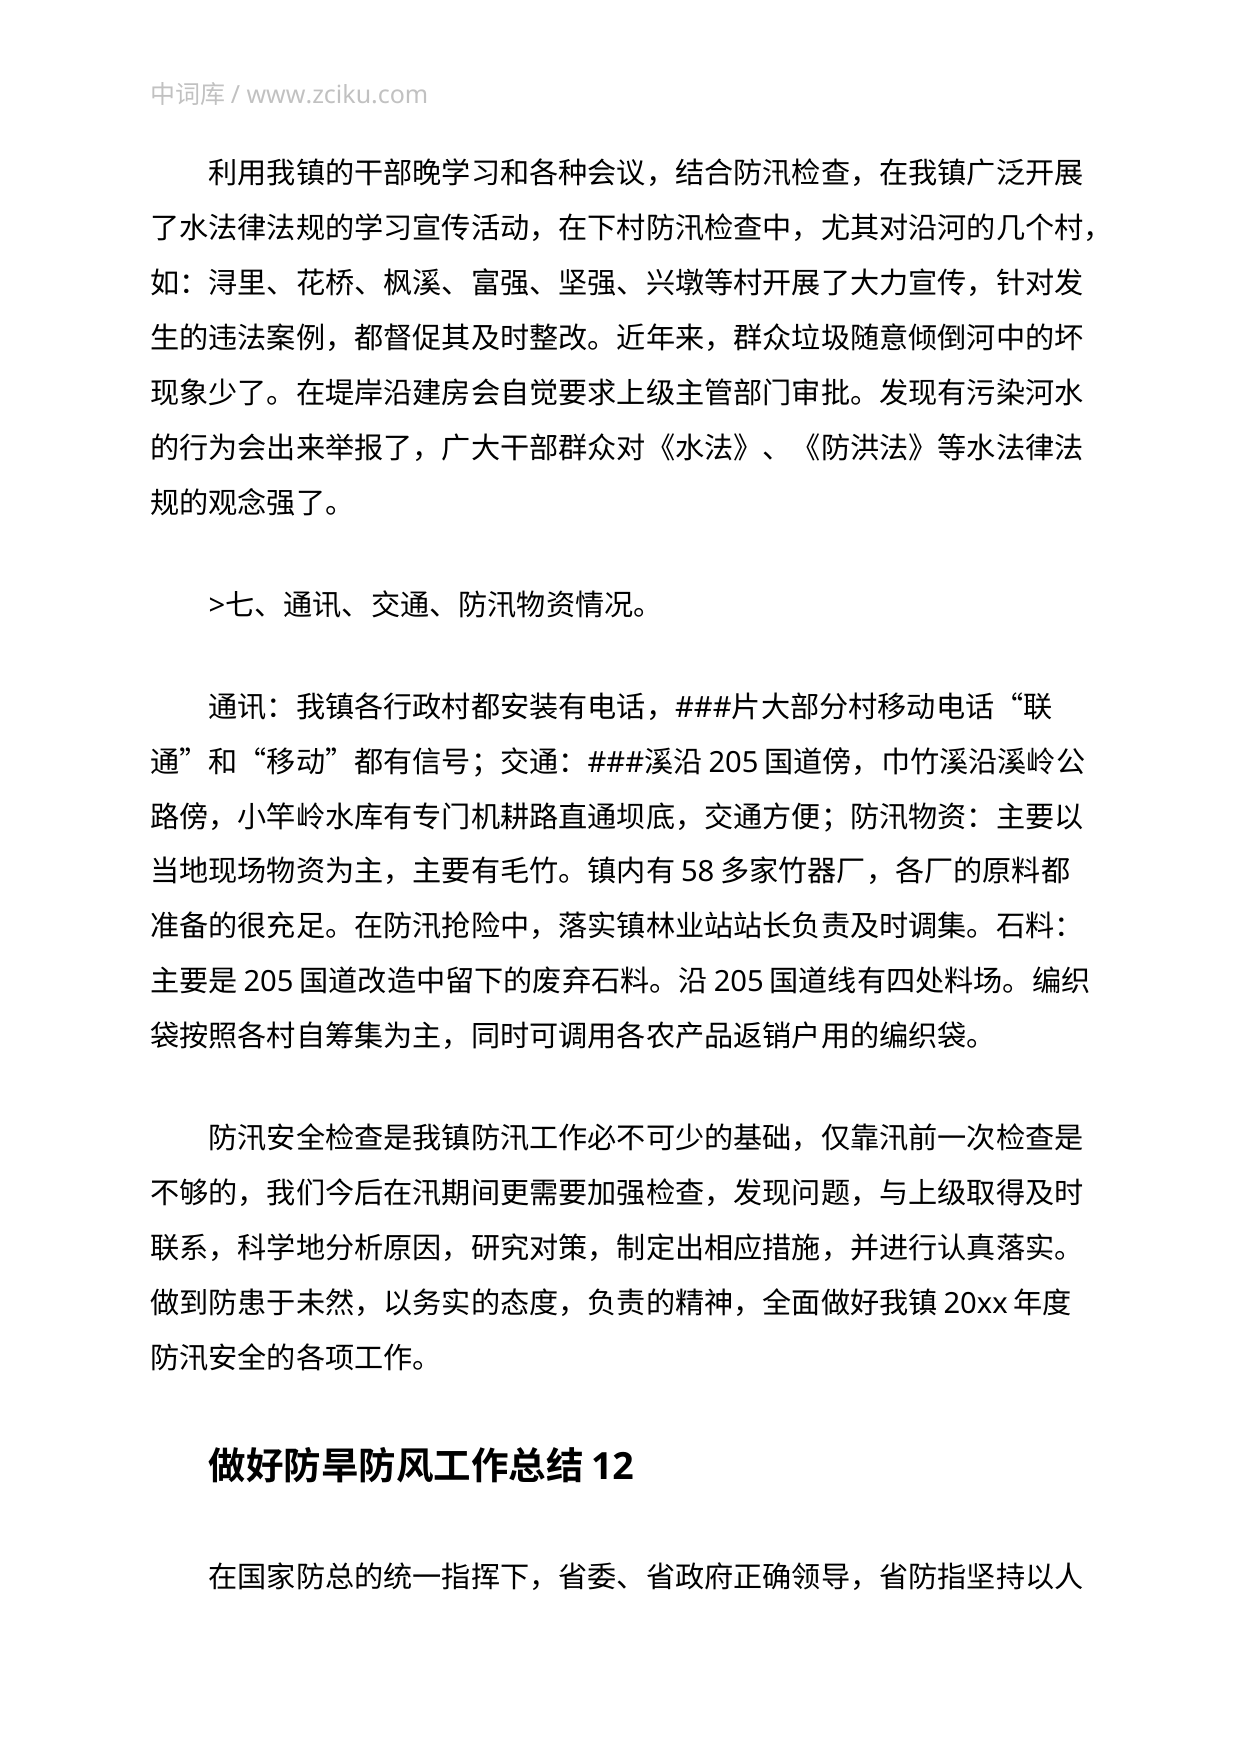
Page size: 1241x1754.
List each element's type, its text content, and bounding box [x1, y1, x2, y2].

text 通讯：我镇各行政村都安装有电话，###片大部分村移动电话“联通”和“移动”都有信号；交通：###溪沿205国道傍，巾竹溪沿溪岭公路傍，小竿岭水库有专门机耕路直通坝底，交通方便；防汛物资：主要以当地现场物资为主，主要有毛竹。镇内有58多家竹器厂，各厂的原料都准备的很充足。在防汛抢险中，落实镇林业站站长负责及时调集。石料：主要是205国道改造中留下的废弃石料。沿205国道线有四处料场。编织袋按照各村自筹集为主，同时可调用各农产品返销户用的编织袋。 [150, 683, 1090, 1055]
text 防汛安全检查是我镇防汛工作必不可少的基础，仅靠汛前一次检查是不够的，我们今后在汛期间更需要加强检查，发现问题，与上级取得及时联系，科学地分析原因，研究对策，制定出相应措施，并进行认真落实。做到防患于未然，以务实的态度，负责的精神，全面做好我镇20xx年度防汛安全的各项工作。 [150, 1115, 1090, 1377]
text 利用我镇的干部晚学习和各种会议，结合防汛检查，在我镇广泛开展了水法律法规的学习宣传活动，在下村防汛检查中，尤其对沿河的几个村，如：浔里、花桥、枫溪、富强、坚强、兴墩等村开展了大力宣传，针对发生的违法案例，都督促其及时整改。近年来，群众垃圾随意倾倒河中的坏现象少了。在堤岸沿建房会自觉要求上级主管部门审批。发现有污染河水的行为会出来举报了，广大干部群众对《水法》、《防洪法》等水法律法规的观念强了。 [150, 150, 1090, 522]
text 做好防旱防风工作总结12 [150, 1436, 1090, 1491]
text >七、通讯、交通、防汛物资情况。 [150, 581, 1090, 623]
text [150, 1554, 1090, 1596]
